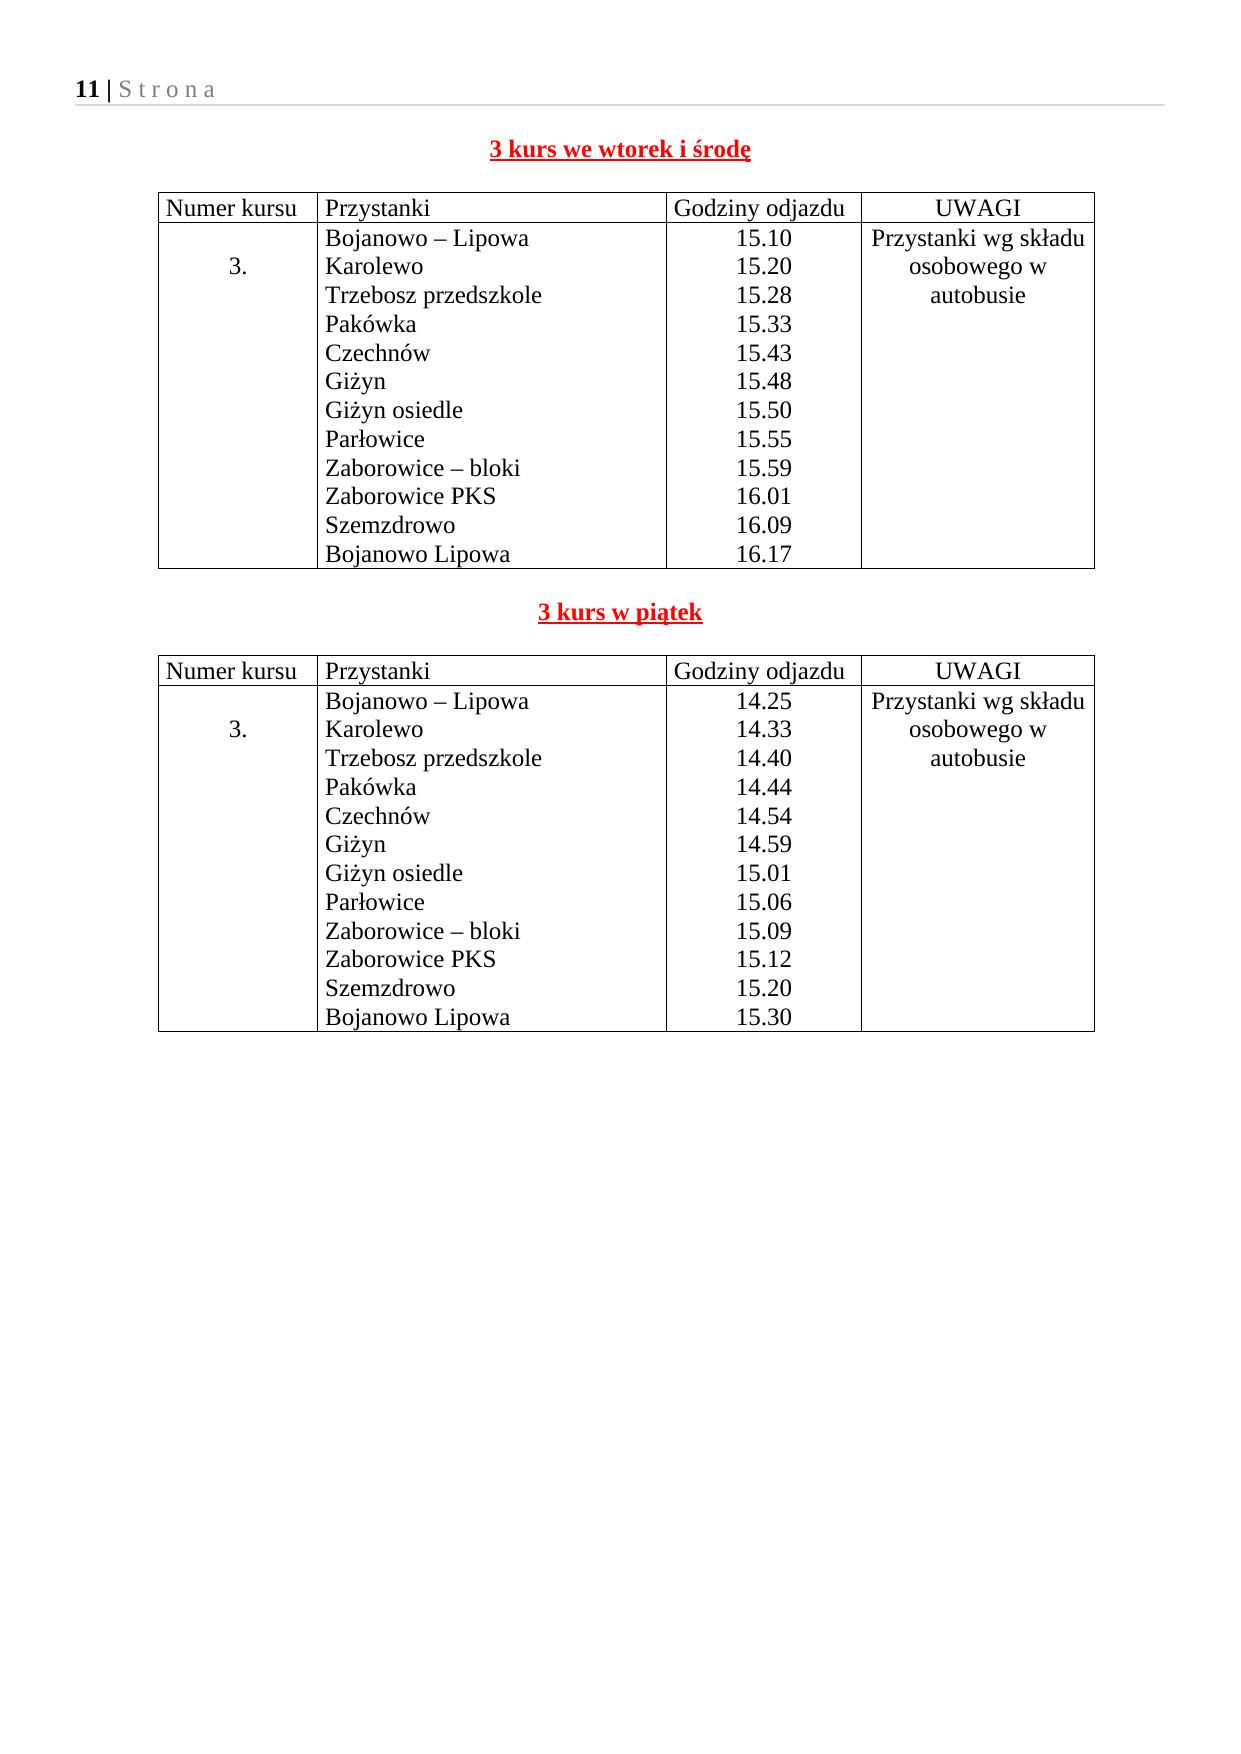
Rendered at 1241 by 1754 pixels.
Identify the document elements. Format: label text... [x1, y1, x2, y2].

table_cell 15.10 15.20 15.28 15.33 15.43 15.48 15.50 15.55 15.59 16.01 16.09 16.17 [667, 223, 861, 568]
table_cell 3. [159, 686, 317, 1031]
table_cell Bojanowo – Lipowa Karolewo Trzebosz przedszkole Pakówka Czechnów Giżyn Giżyn osiedle Parłowice Zaborowice – bloki Zaborowice PKS Szemzdrowo Bojanowo Lipowa [318, 223, 666, 568]
table_cell 14.25 14.33 14.40 14.44 14.54 14.59 15.01 15.06 15.09 15.12 15.20 15.30 [667, 686, 861, 1031]
table_header Godziny odjazdu [667, 193, 861, 222]
table_cell Przystanki wg składu osobowego w autobusie [862, 686, 1094, 1031]
table_cell Przystanki wg składu osobowego w autobusie [862, 223, 1094, 568]
table_header Numer kursu [159, 656, 317, 685]
table_header Godziny odjazdu [667, 656, 861, 685]
table_header Przystanki [318, 193, 666, 222]
text 3 kurs w piątek [75, 597, 1165, 626]
text 3 kurs we wtorek i środę [75, 134, 1165, 163]
table_header Numer kursu [159, 193, 317, 222]
table_header UWAGI [862, 656, 1094, 685]
table_cell 3. [159, 223, 317, 568]
table_header Przystanki [318, 656, 666, 685]
table_header UWAGI [862, 193, 1094, 222]
table_cell Bojanowo – Lipowa Karolewo Trzebosz przedszkole Pakówka Czechnów Giżyn Giżyn osiedle Parłowice Zaborowice – bloki Zaborowice PKS Szemzdrowo Bojanowo Lipowa [318, 686, 666, 1031]
